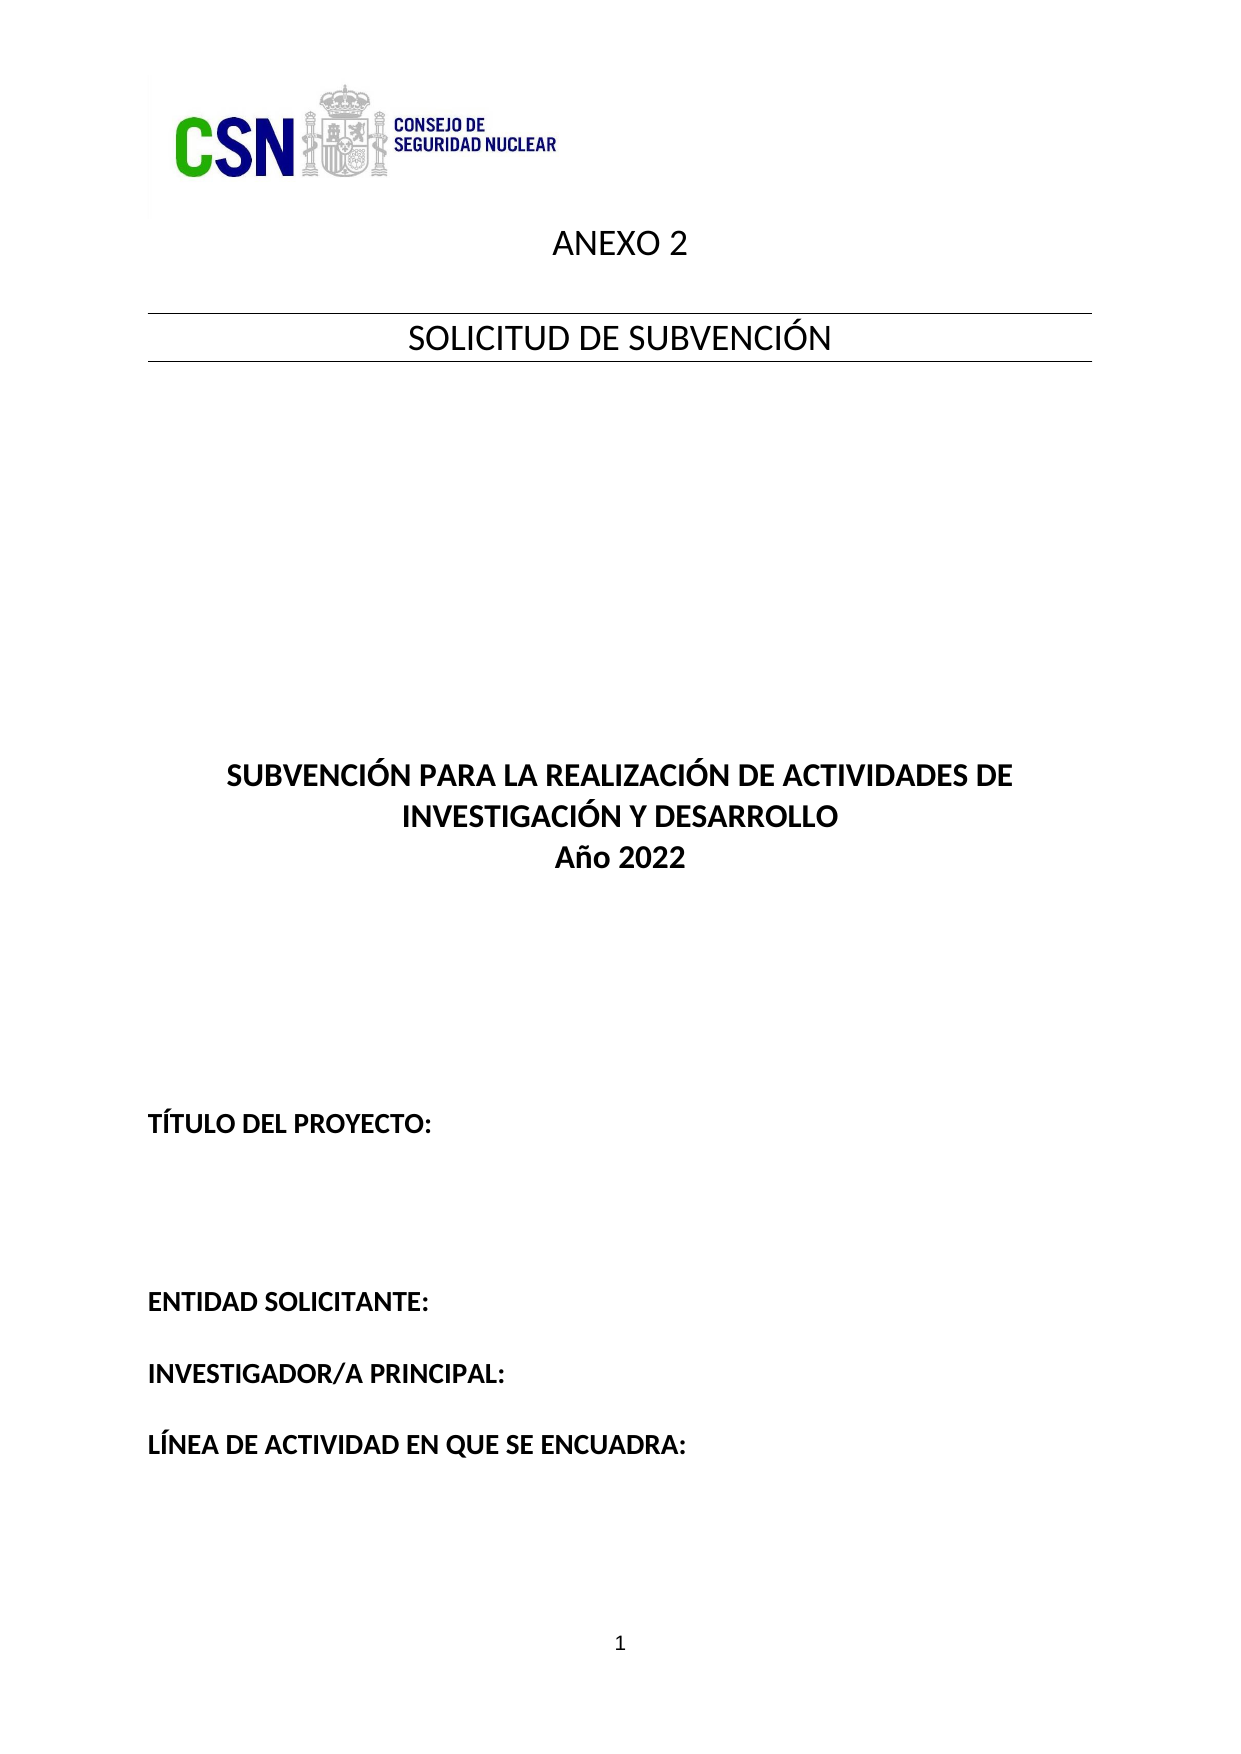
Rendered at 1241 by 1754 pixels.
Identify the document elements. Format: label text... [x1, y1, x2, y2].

subtitle ANEXO 2 [148, 219, 1092, 264]
text INVESTIGACIÓN Y DESARROLLO [148, 795, 1092, 836]
text LÍNEA DE ACTIVIDAD EN QUE SE ENCUADRA: [148, 1426, 1092, 1462]
text SUBVENCIÓN PARA LA REALIZACIÓN DE ACTIVIDADES DE [148, 754, 1092, 795]
text TÍTULO DEL PROYECTO: [148, 1105, 1092, 1141]
text ENTIDAD SOLICITANTE: [148, 1283, 1092, 1319]
subtitle SOLICITUD DE SUBVENCIÓN [148, 314, 1092, 361]
text Año 2022 [148, 836, 1092, 877]
text INVESTIGADOR/A PRINCIPAL: [148, 1355, 1092, 1390]
picture [147, 75, 581, 219]
